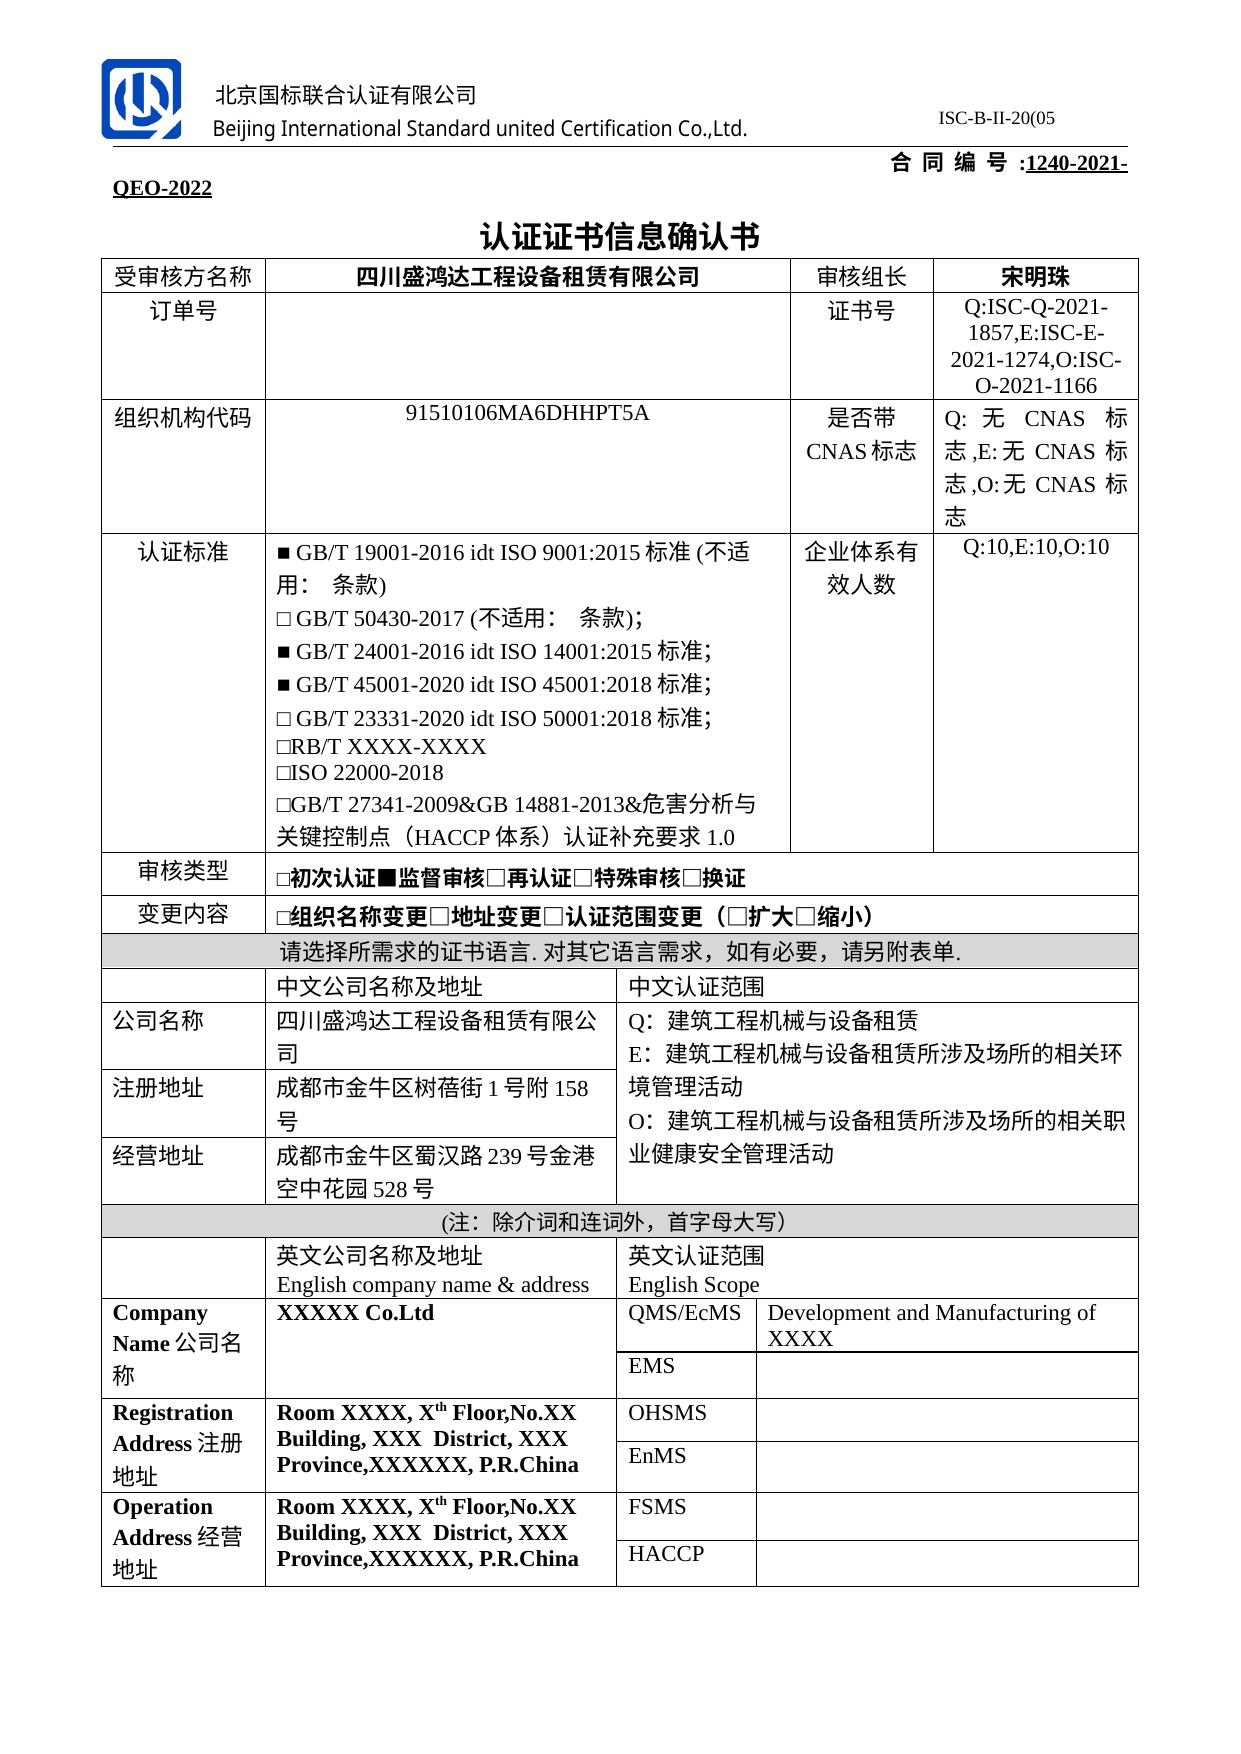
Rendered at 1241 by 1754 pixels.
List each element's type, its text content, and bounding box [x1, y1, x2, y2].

table_cell 证书号 [791, 293, 933, 398]
table_cell 变更内容 [102, 896, 265, 933]
table_cell (注：除介词和连词外，首字母大写） [102, 1205, 1138, 1237]
table_cell EnMS [617, 1442, 756, 1492]
table_cell □初次认证■监督审核□再认证□特殊审核□换证 [266, 853, 1138, 895]
table_cell [757, 1541, 1138, 1586]
table_cell 中文认证范围 [617, 969, 1138, 1002]
table_header 受审核方名称 [102, 259, 265, 292]
table_cell XXXXX Co.Ltd [266, 1299, 616, 1398]
table_cell FSMS [617, 1493, 756, 1539]
table_cell 是否带CNAS标志 [791, 400, 933, 532]
table_cell Q:10,E:10,O:10 [934, 534, 1138, 852]
table_cell 英文认证范围 English Scope [617, 1238, 1138, 1298]
table_cell 组织机构代码 [102, 400, 265, 532]
table_header 四川盛鸿达工程设备租赁有限公司 [266, 259, 790, 292]
table_cell 成都市金牛区树蓓街1号附158号 [266, 1070, 616, 1137]
table_cell Q:ISC-Q-2021-1857,E:ISC-E-2021-1274,O:ISC-O-2021-1166 [934, 293, 1138, 398]
table_cell 英文公司名称及地址 English company name & address [266, 1238, 616, 1298]
table_cell [102, 969, 265, 1002]
table_cell ■ GB/T 19001-2016 idt ISO 9001:2015标准 (不适用： 条款) □ GB/T 50430-2017 (不适用： 条款)； ■ GB/T 24001-2016 idt ISO 14001:2015标准； ■ GB/T 45001-2020 idt ISO 45001:2018标准； □ GB/T 23331-2020 idt ISO 50001:2018标准； □RB/T XXXX-XXXX □ISO 22000-2018 □GB/T 27341-2009&GB 14881-2013&危害分析与关键控制点（HACCP体系）认证补充要求 1.0 [266, 534, 790, 852]
table_cell [102, 1238, 265, 1298]
table_cell 企业体系有效人数 [791, 534, 933, 852]
table_cell Q：建筑工程机械与设备租赁 E：建筑工程机械与设备租赁所涉及场所的相关环境管理活动 O：建筑工程机械与设备租赁所涉及场所的相关职业健康安全管理活动 [617, 1003, 1138, 1204]
table_cell HACCP [617, 1541, 756, 1586]
table_cell [757, 1442, 1138, 1492]
picture [101, 59, 182, 139]
table_cell Development and Manufacturing of XXXX [757, 1299, 1138, 1351]
table_header 宋明珠 [934, 259, 1138, 292]
text 合同编号:1240-2021-QEO-2022 [112, 150, 1128, 200]
table_cell 中文公司名称及地址 [266, 969, 616, 1002]
table_cell 公司名称 [102, 1003, 265, 1069]
table_cell 审核类型 [102, 853, 265, 895]
table_cell Registration Address注册地址 [102, 1399, 265, 1492]
table_cell 认证标准 [102, 534, 265, 852]
table_cell [757, 1493, 1138, 1539]
table_cell 请选择所需求的证书语言. 对其它语言需求，如有必要，请另附表单. [102, 934, 1138, 967]
table_cell 注册地址 [102, 1070, 265, 1137]
table_cell Room XXXX, Xth Floor,No.XX Building, XXX District, XXX Province,XXXXXX, P.R.China [266, 1399, 616, 1492]
table_cell OHSMS [617, 1399, 756, 1441]
table_cell 四川盛鸿达工程设备租赁有限公司 [266, 1003, 616, 1069]
table_cell 成都市金牛区蜀汉路239号金港空中花园528号 [266, 1138, 616, 1204]
table_cell QMS/EcMS [617, 1299, 756, 1351]
table_cell [757, 1399, 1138, 1441]
table_cell □组织名称变更□地址变更□认证范围变更（□扩大□缩小） [266, 896, 1138, 933]
table_cell 经营地址 [102, 1138, 265, 1204]
table_cell Operation Address经营地址 [102, 1493, 265, 1586]
table_header 审核组长 [791, 259, 933, 292]
table_cell 订单号 [102, 293, 265, 398]
table_cell Room XXXX, Xth Floor,No.XX Building, XXX District, XXX Province,XXXXXX, P.R.China [266, 1493, 616, 1586]
table_cell 91510106MA6DHHPT5A [266, 400, 790, 532]
text 认证证书信息确认书 [112, 212, 1128, 258]
table_cell [266, 293, 790, 398]
table_cell EMS [617, 1353, 756, 1398]
table_cell Q:无CNAS标志,E:无CNAS标志,O:无CNAS标志 [934, 400, 1138, 532]
table_cell Company Name公司名称 [102, 1299, 265, 1398]
table_cell [757, 1353, 1138, 1398]
